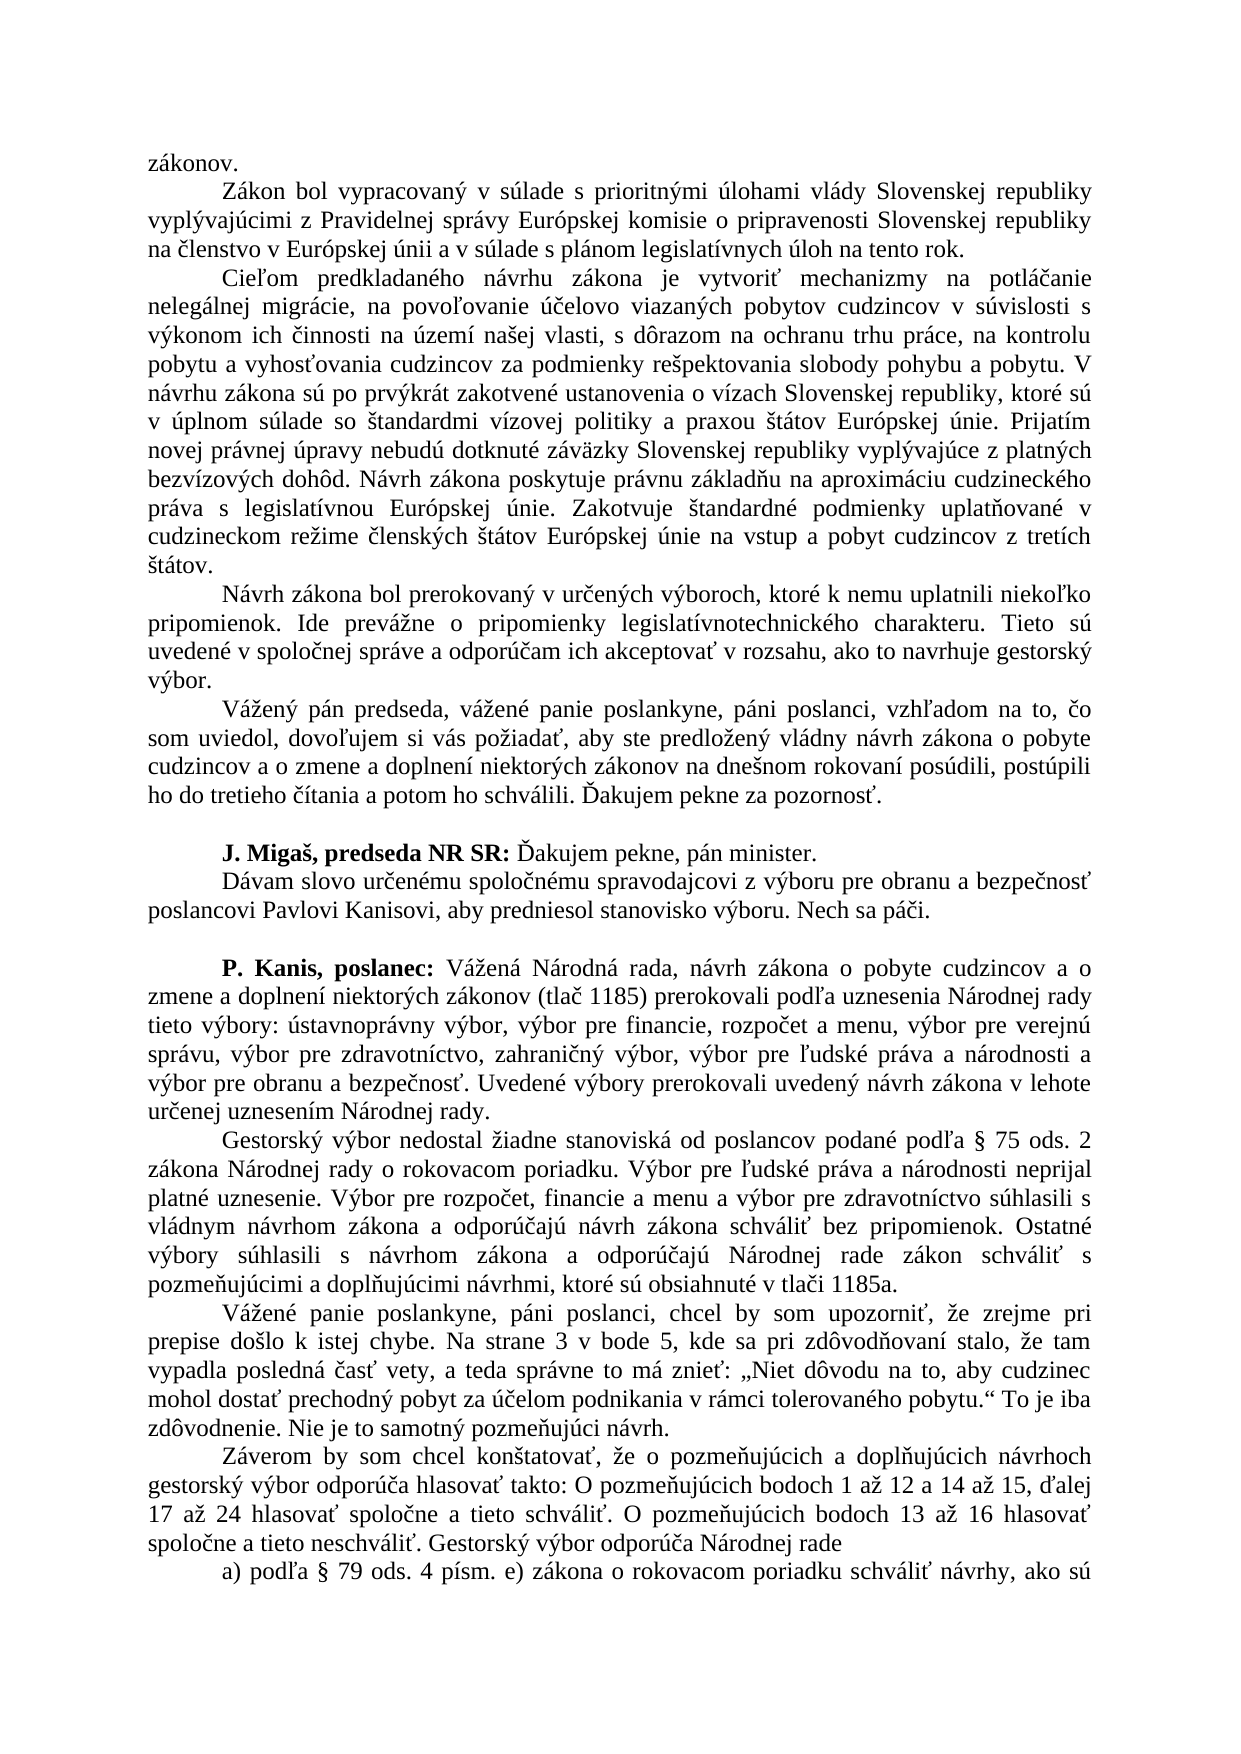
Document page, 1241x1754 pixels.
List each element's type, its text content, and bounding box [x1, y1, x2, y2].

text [148, 1556, 1092, 1585]
text Cieľom predkladaného návrhu zákona je vytvoriť mechanizmy na potláčanie nelegálnej migrácie, na povoľovanie účelovo viazaných pobytov cudzincov v súvislosti s výkonom ich činnosti na území našej vlasti, s dôrazom na ochranu trhu práce, na kontrolu pobytu a vyhosťovania cudzincov za podmienky rešpektovania slobody pohybu a pobytu. V návrhu zákona sú po prvýkrát zakotvené ustanovenia o vízach Slovenskej republiky, ktoré sú v úplnom súlade so štandardmi vízovej politiky a praxou štátov Európskej únie. Prijatím novej právnej úpravy nebudú dotknuté záväzky Slovenskej republiky vyplývajúce z platných bezvízových dohôd. Návrh zákona poskytuje právnu základňu na aproximáciu cudzineckého práva s legislatívnou Európskej únie. Zakotvuje štandardné podmienky uplatňované v cudzineckom režime členských štátov Európskej únie na vstup a pobyt cudzincov z tretích štátov. [148, 263, 1092, 579]
text Záverom by som chcel konštatovať, že o pozmeňujúcich a doplňujúcich návrhoch gestorský výbor odporúča hlasovať takto: O pozmeňujúcich bodoch 1 až 12 a 14 až 15, ďalej 17 až 24 hlasovať spoločne a tieto schváliť. O pozmeňujúcich bodoch 13 až 16 hlasovať spoločne a tieto neschváliť. Gestorský výbor odporúča Národnej rade [148, 1441, 1092, 1556]
text Vážený pán predseda, vážené panie poslankyne, páni poslanci, vzhľadom na to, čo som uviedol, dovoľujem si vás požiadať, aby ste predložený vládny návrh zákona o pobyte cudzincov a o zmene a doplnení niektorých zákonov na dnešnom rokovaní posúdili, postúpili ho do tretieho čítania a potom ho schválili. Ďakujem pekne za pozornosť. [148, 694, 1092, 809]
text Návrh zákona bol prerokovaný v určených výboroch, ktoré k nemu uplatnili niekoľko pripomienok. Ide prevážne o pripomienky legislatívnotechnického charakteru. Tieto sú uvedené v spoločnej správe a odporúčam ich akceptovať v rozsahu, ako to navrhuje gestorský výbor. [148, 579, 1092, 694]
text Gestorský výbor nedostal žiadne stanoviská od poslancov podané podľa § 75 ods. 2 zákona Národnej rady o rokovacom poriadku. Výbor pre ľudské práva a národnosti neprijal platné uznesenie. Výbor pre rozpočet, financie a menu a výbor pre zdravotníctvo súhlasili s vládnym návrhom zákona a odporúčajú návrh zákona schváliť bez pripomienok. Ostatné výbory súhlasili s návrhom zákona a odporúčajú Národnej rade zákon schváliť s pozmeňujúcimi a doplňujúcimi návrhmi, ktoré sú obsiahnuté v tlači 1185a. [148, 1125, 1092, 1298]
text J. Migaš, predseda NR SR: Ďakujem pekne, pán minister. [148, 838, 1092, 866]
text Vážené panie poslankyne, páni poslanci, chcel by som upozorniť, že zrejme pri prepise došlo k istej chybe. Na strane 3 v bode 5, kde sa pri zdôvodňovaní stalo, že tam vypadla posledná časť vety, a teda správne to má znieť: „Niet dôvodu na to, aby cudzinec mohol dostať prechodný pobyt za účelom podnikania v rámci tolerovaného pobytu.“ To je iba zdôvodnenie. Nie je to samotný pozmeňujúci návrh. [148, 1298, 1092, 1441]
text P. Kanis, poslanec: Vážená Národná rada, návrh zákona o pobyte cudzincov a o zmene a doplnení niektorých zákonov (tlač 1185) prerokovali podľa uznesenia Národnej rady tieto výbory: ústavnoprávny výbor, výbor pre financie, rozpočet a menu, výbor pre verejnú správu, výbor pre zdravotníctvo, zahraničný výbor, výbor pre ľudské práva a národnosti a výbor pre obranu a bezpečnosť. Uvedené výbory prerokovali uvedený návrh zákona v lehote určenej uznesením Národnej rady. [148, 953, 1092, 1125]
text Zákon bol vypracovaný v súlade s prioritnými úlohami vlády Slovenskej republiky vyplývajúcimi z Pravidelnej správy Európskej komisie o pripravenosti Slovenskej republiky na členstvo v Európskej únii a v súlade s plánom legislatívnych úloh na tento rok. [148, 176, 1092, 263]
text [148, 148, 1092, 176]
text Dávam slovo určenému spoločnému spravodajcovi z výboru pre obranu a bezpečnosť poslancovi Pavlovi Kanisovi, aby predniesol stanovisko výboru. Nech sa páči. [148, 866, 1092, 924]
